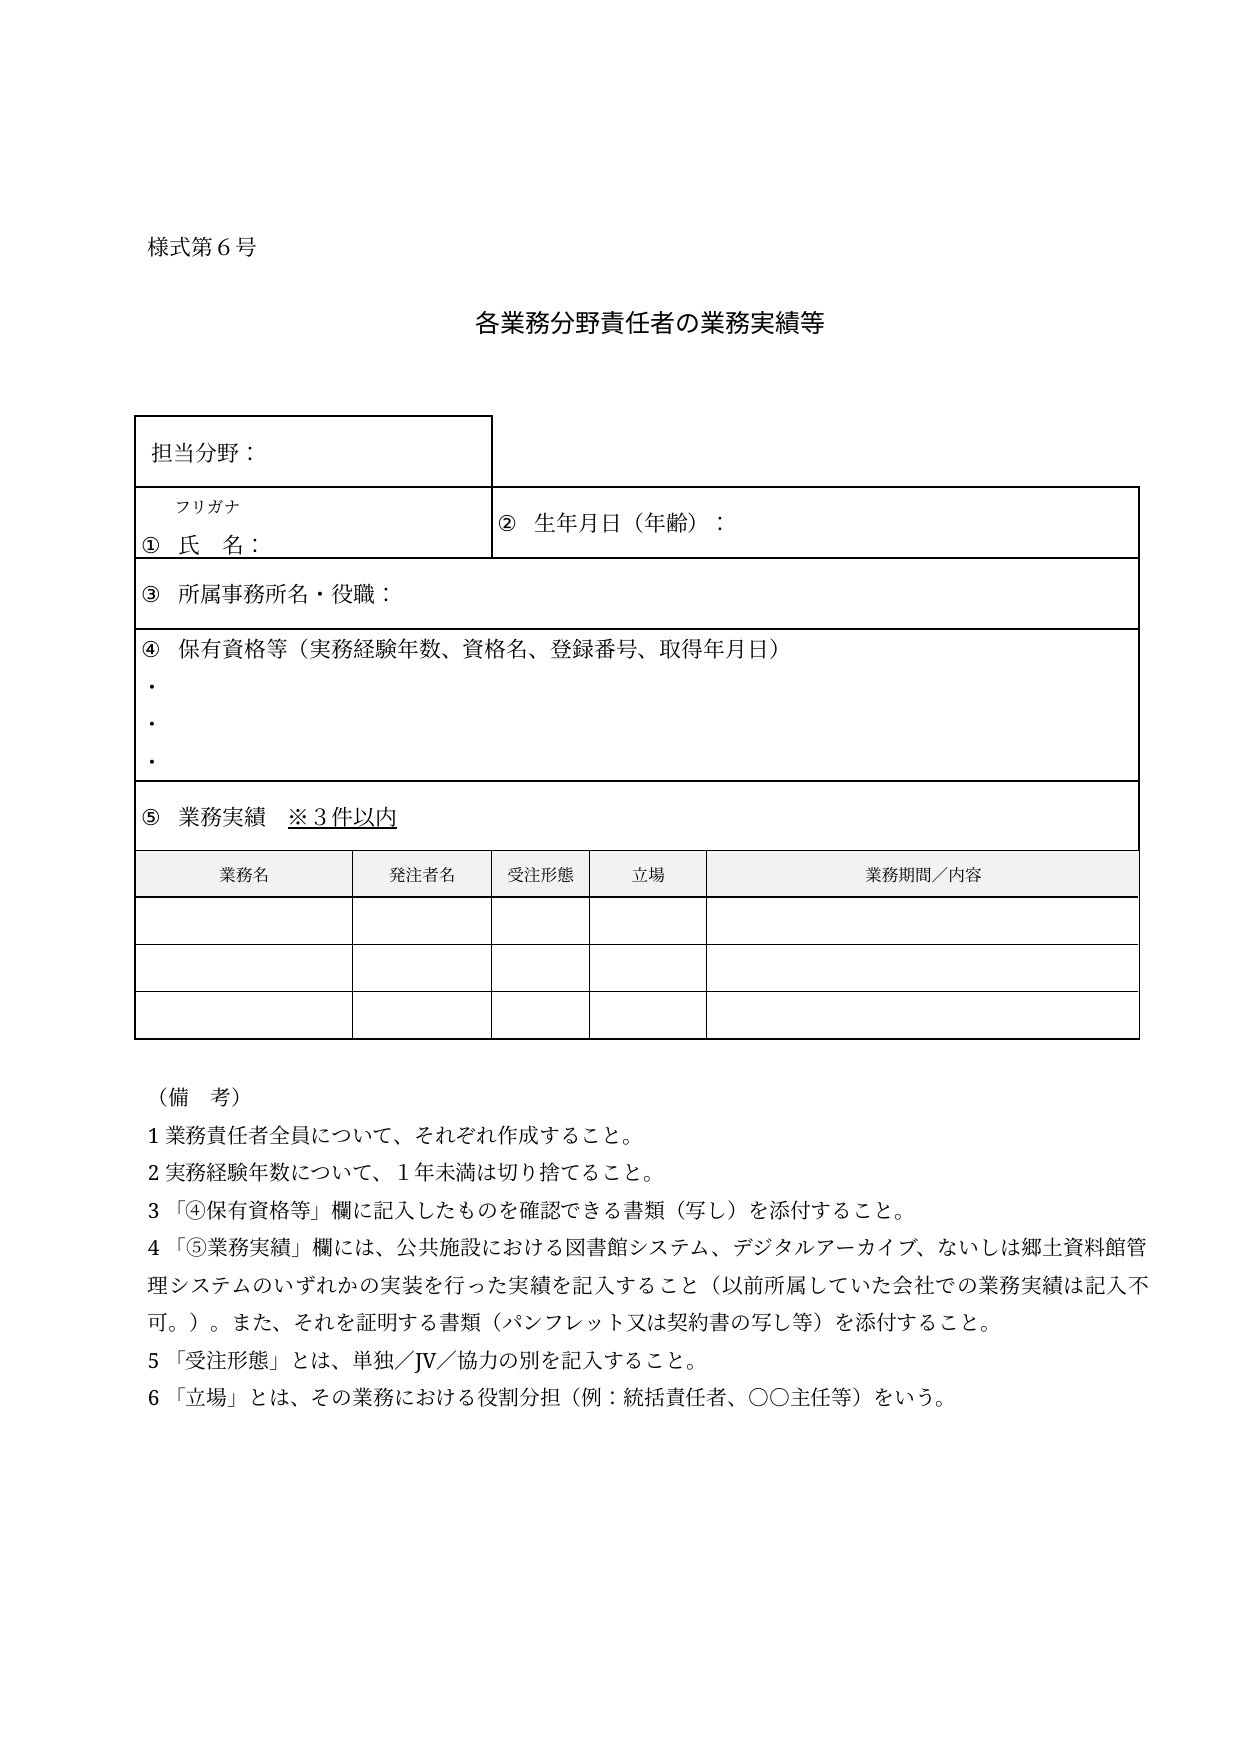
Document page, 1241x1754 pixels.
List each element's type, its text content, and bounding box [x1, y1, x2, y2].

text 5 「受注形態」とは、単独／JV／協力の別を記入すること。 [148, 1340, 1152, 1378]
table_cell [492, 992, 589, 1038]
table_cell 受注形態 [492, 851, 589, 896]
text 様式第６号 [148, 227, 1152, 265]
table_cell [136, 945, 352, 991]
table_cell 保有資格等（実務経験年数、資格名、登録番号、取得年月日） ・ ・ ・ [136, 630, 1138, 779]
table_cell [492, 898, 589, 944]
text 3 「④保有資格等」欄に記入したものを確認できる書類（写し）を添付すること。 [148, 1190, 1152, 1228]
table_cell [707, 991, 1139, 1038]
table_cell [707, 944, 1139, 991]
text 各業務分野責任者の業務実績等 [148, 302, 1152, 340]
text 2 実務経験年数について、１年未満は切り捨てること。 [148, 1153, 1152, 1190]
table_cell [136, 992, 352, 1038]
table_cell 立場 [590, 851, 706, 896]
table_cell [353, 992, 491, 1038]
table_cell 所属事務所名・役職： [136, 559, 1138, 627]
table_cell [136, 898, 352, 944]
table_header 担当分野： [136, 417, 491, 486]
table_cell 業務実績 ※３件以内 [136, 782, 1138, 850]
table_cell [707, 896, 1139, 944]
table_cell 業務期間／内容 [707, 851, 1139, 896]
table_cell 業務名 [136, 851, 352, 896]
table_cell [353, 898, 491, 944]
table_cell [590, 898, 706, 944]
text 4 「⑤業務実績」欄には、公共施設における図書館システム、デジタルアーカイブ、ないしは郷土資料館管理システムのいずれかの実装を行った実績を記入すること（以前所属していた会社での業務実績は記入不可。）。また、それを証明する書類（パンフレット又は契約書の写し等）を添付すること。 [148, 1228, 1152, 1340]
table_cell フリガナ 氏 名： [136, 488, 491, 557]
table_cell 生年月日（年齢）： [493, 488, 1138, 557]
table_cell [590, 992, 706, 1038]
table_cell [353, 945, 491, 991]
text （備 考） [148, 1078, 1152, 1115]
table_cell [492, 945, 589, 991]
text 6 「立場」とは、その業務における役割分担（例：統括責任者、○○主任等）をいう。 [148, 1378, 1152, 1415]
text 1 業務責任者全員について、それぞれ作成すること。 [148, 1115, 1152, 1153]
table_cell 発注者名 [353, 851, 491, 896]
table_cell [590, 945, 706, 991]
